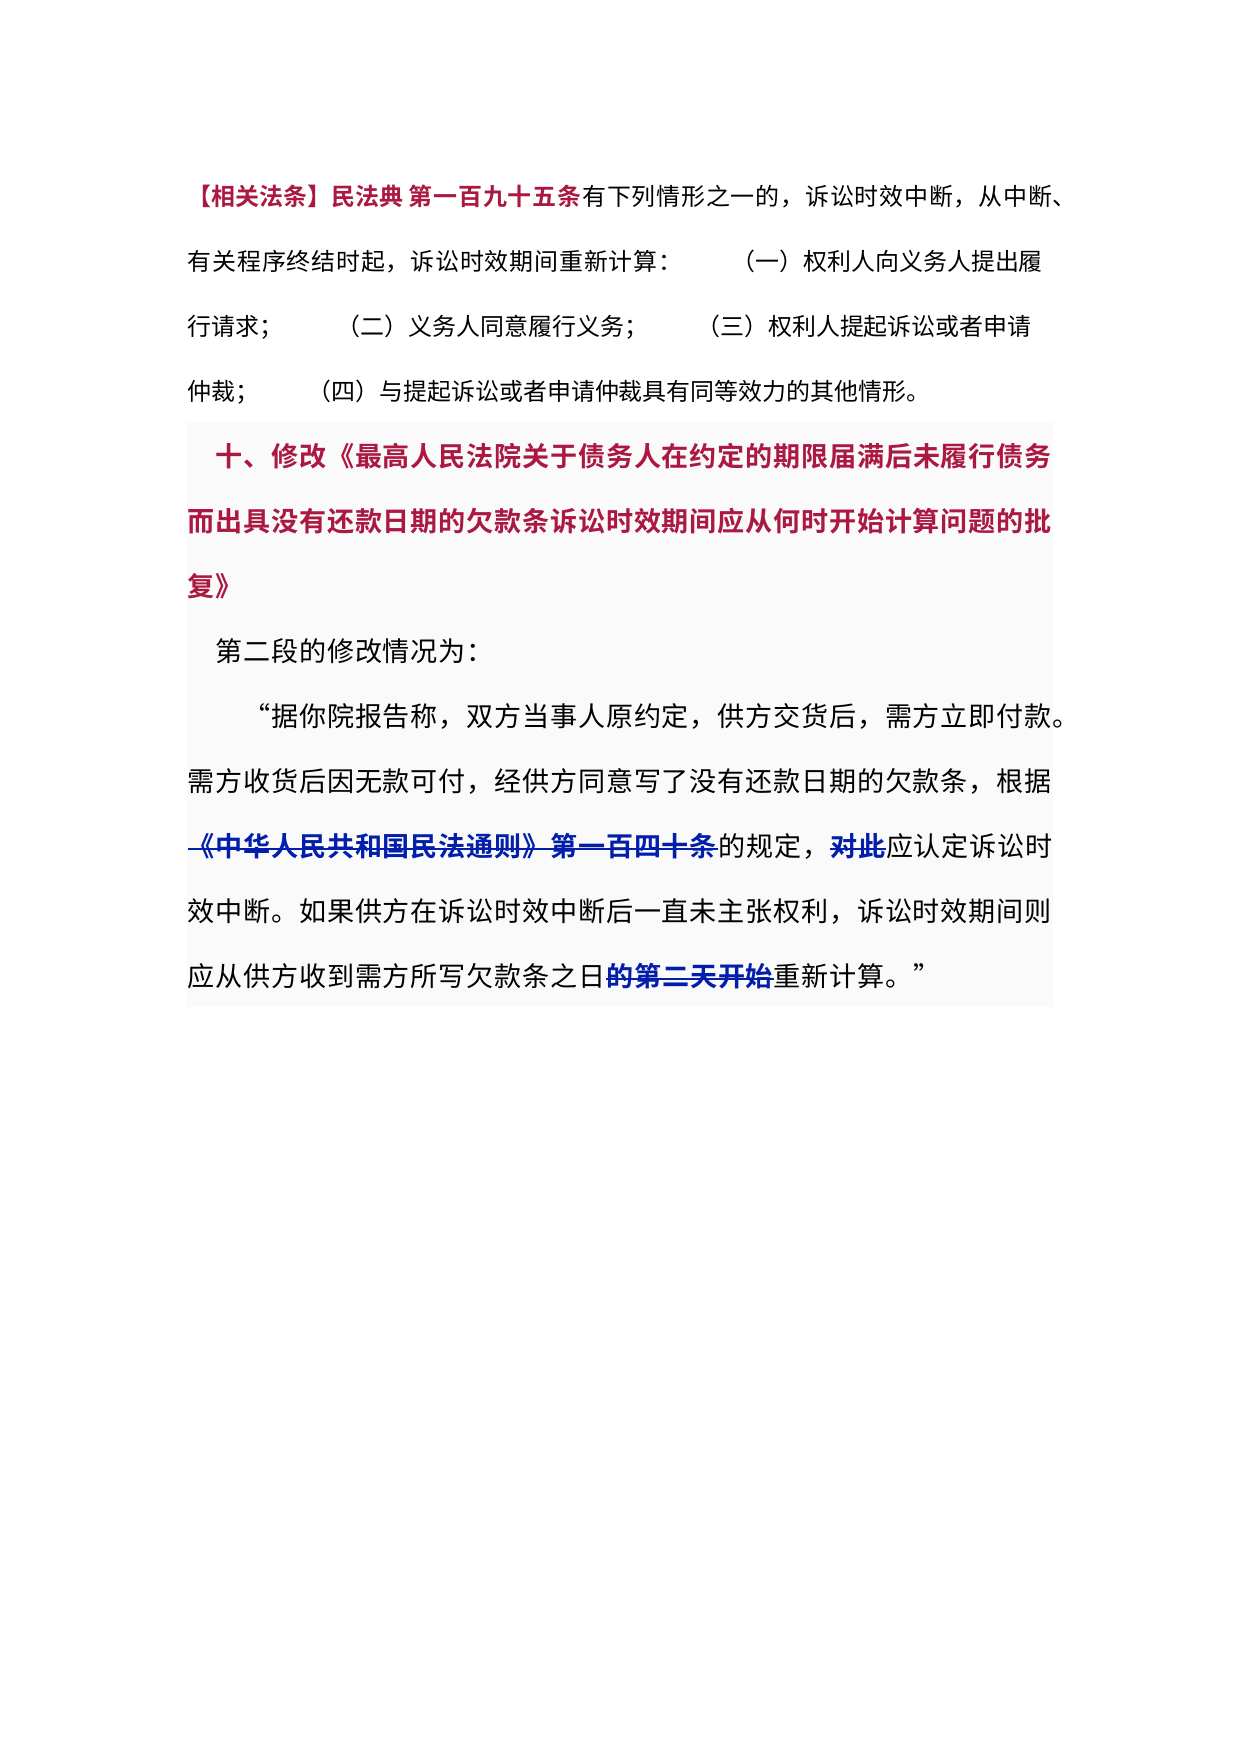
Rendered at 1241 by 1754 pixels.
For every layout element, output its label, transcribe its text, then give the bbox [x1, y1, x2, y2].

text 十、修改《最高人民法院关于债务人在约定的期限届满后未履行债务而出具没有还款日期的欠款条诉讼时效期间应从何时开始计算问题的批复》 [187, 422, 1053, 617]
text 【相关法条】民法典 第一百九十五条有下列情形之一的，诉讼时效中断，从中断、有关程序终结时起，诉讼时效期间重新计算： （一）权利人向义务人提出履行请求； （二）义务人同意履行义务； （三）权利人提起诉讼或者申请仲裁； （四）与提起诉讼或者申请仲裁具有同等效力的其他情形。 [187, 162, 1053, 422]
text “据你院报告称，双方当事人原约定，供方交货后，需方立即付款。需方收货后因无款可付，经供方同意写了没有还款日期的欠款条，根据《中华人民共和国民法通则》第一百四十条的规定，对此应认定诉讼时效中断。如果供方在诉讼时效中断后一直未主张权利，诉讼时效期间则应从供方收到需方所写欠款条之日的第二天开始重新计算。” [187, 682, 1053, 1007]
text 第二段的修改情况为： [187, 617, 1053, 682]
